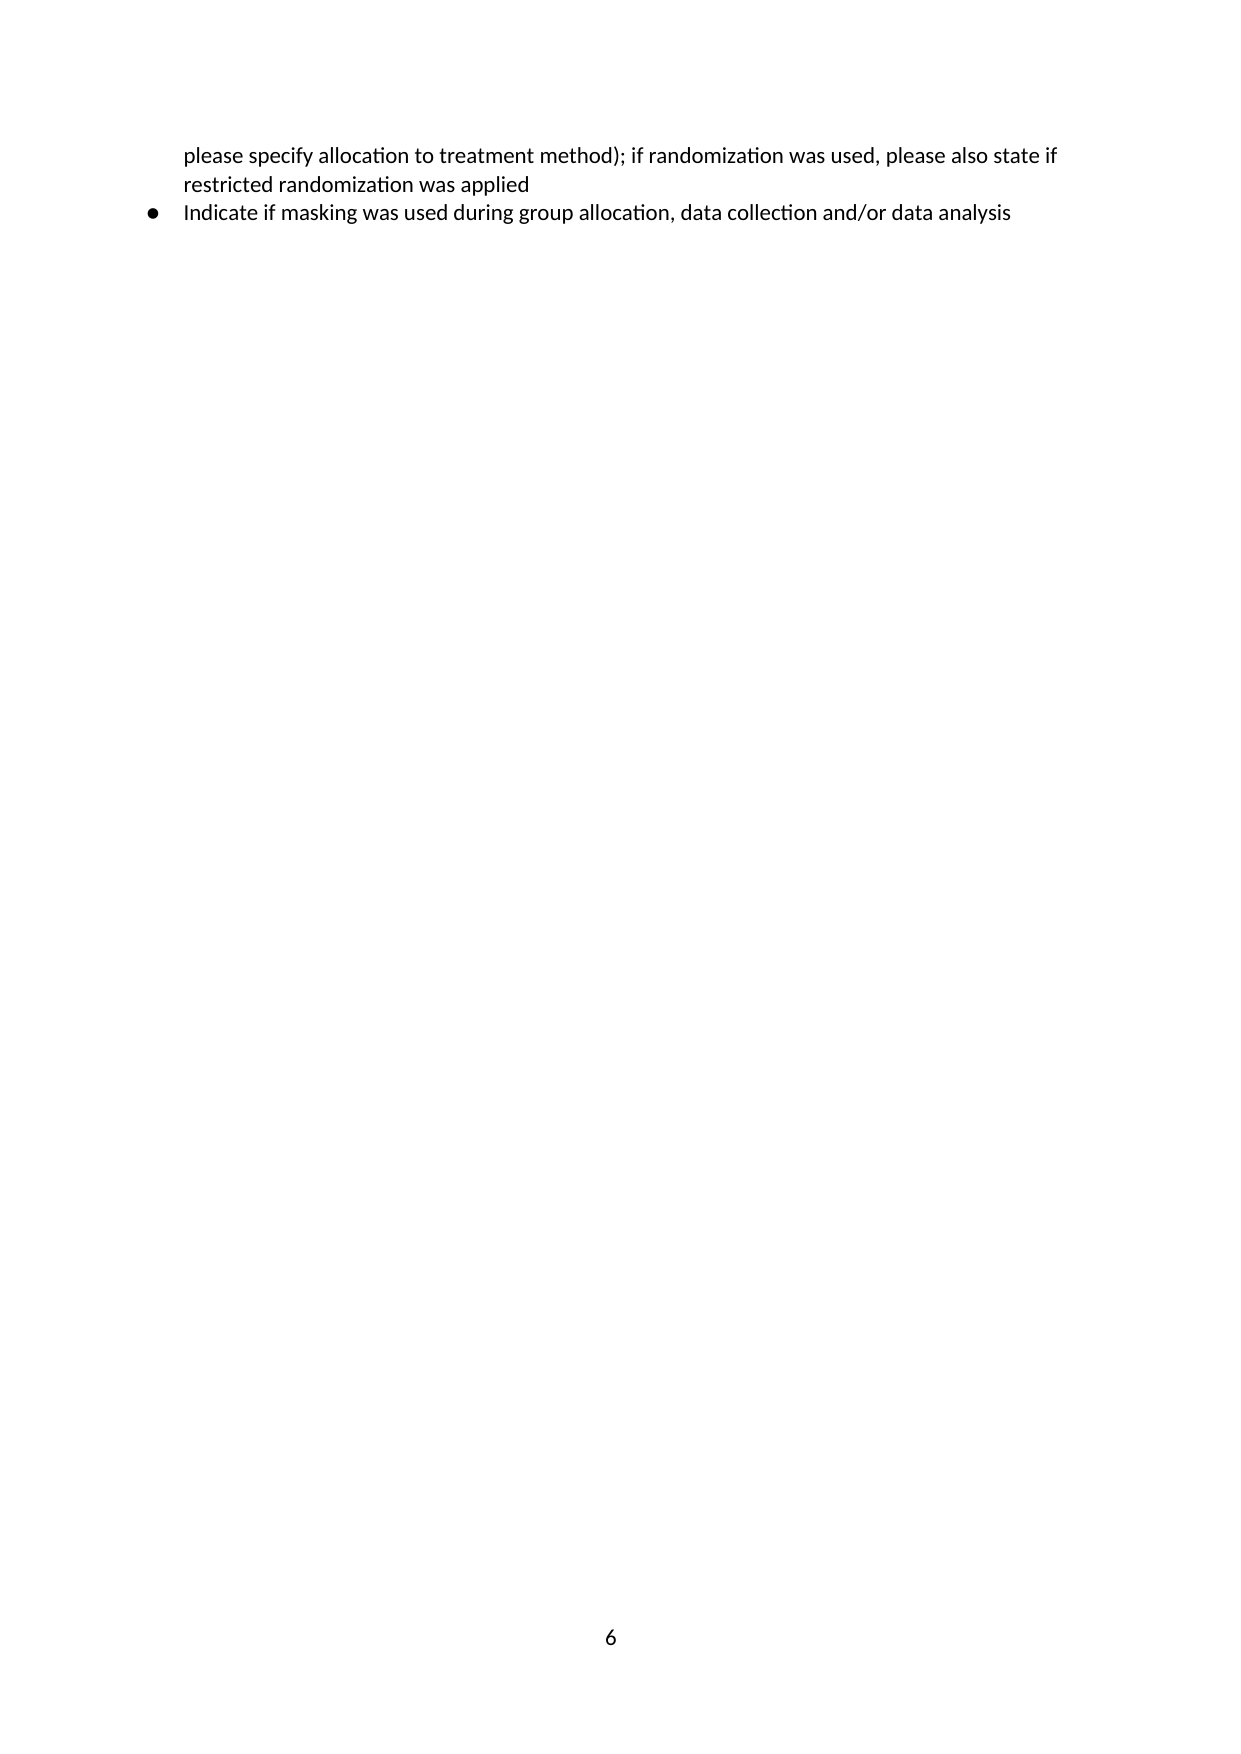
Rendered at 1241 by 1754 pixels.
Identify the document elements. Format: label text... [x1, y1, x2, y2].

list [146, 142, 1113, 198]
list Indicate if masking was used during group allocation, data collection and/or data analysis [146, 198, 1113, 226]
